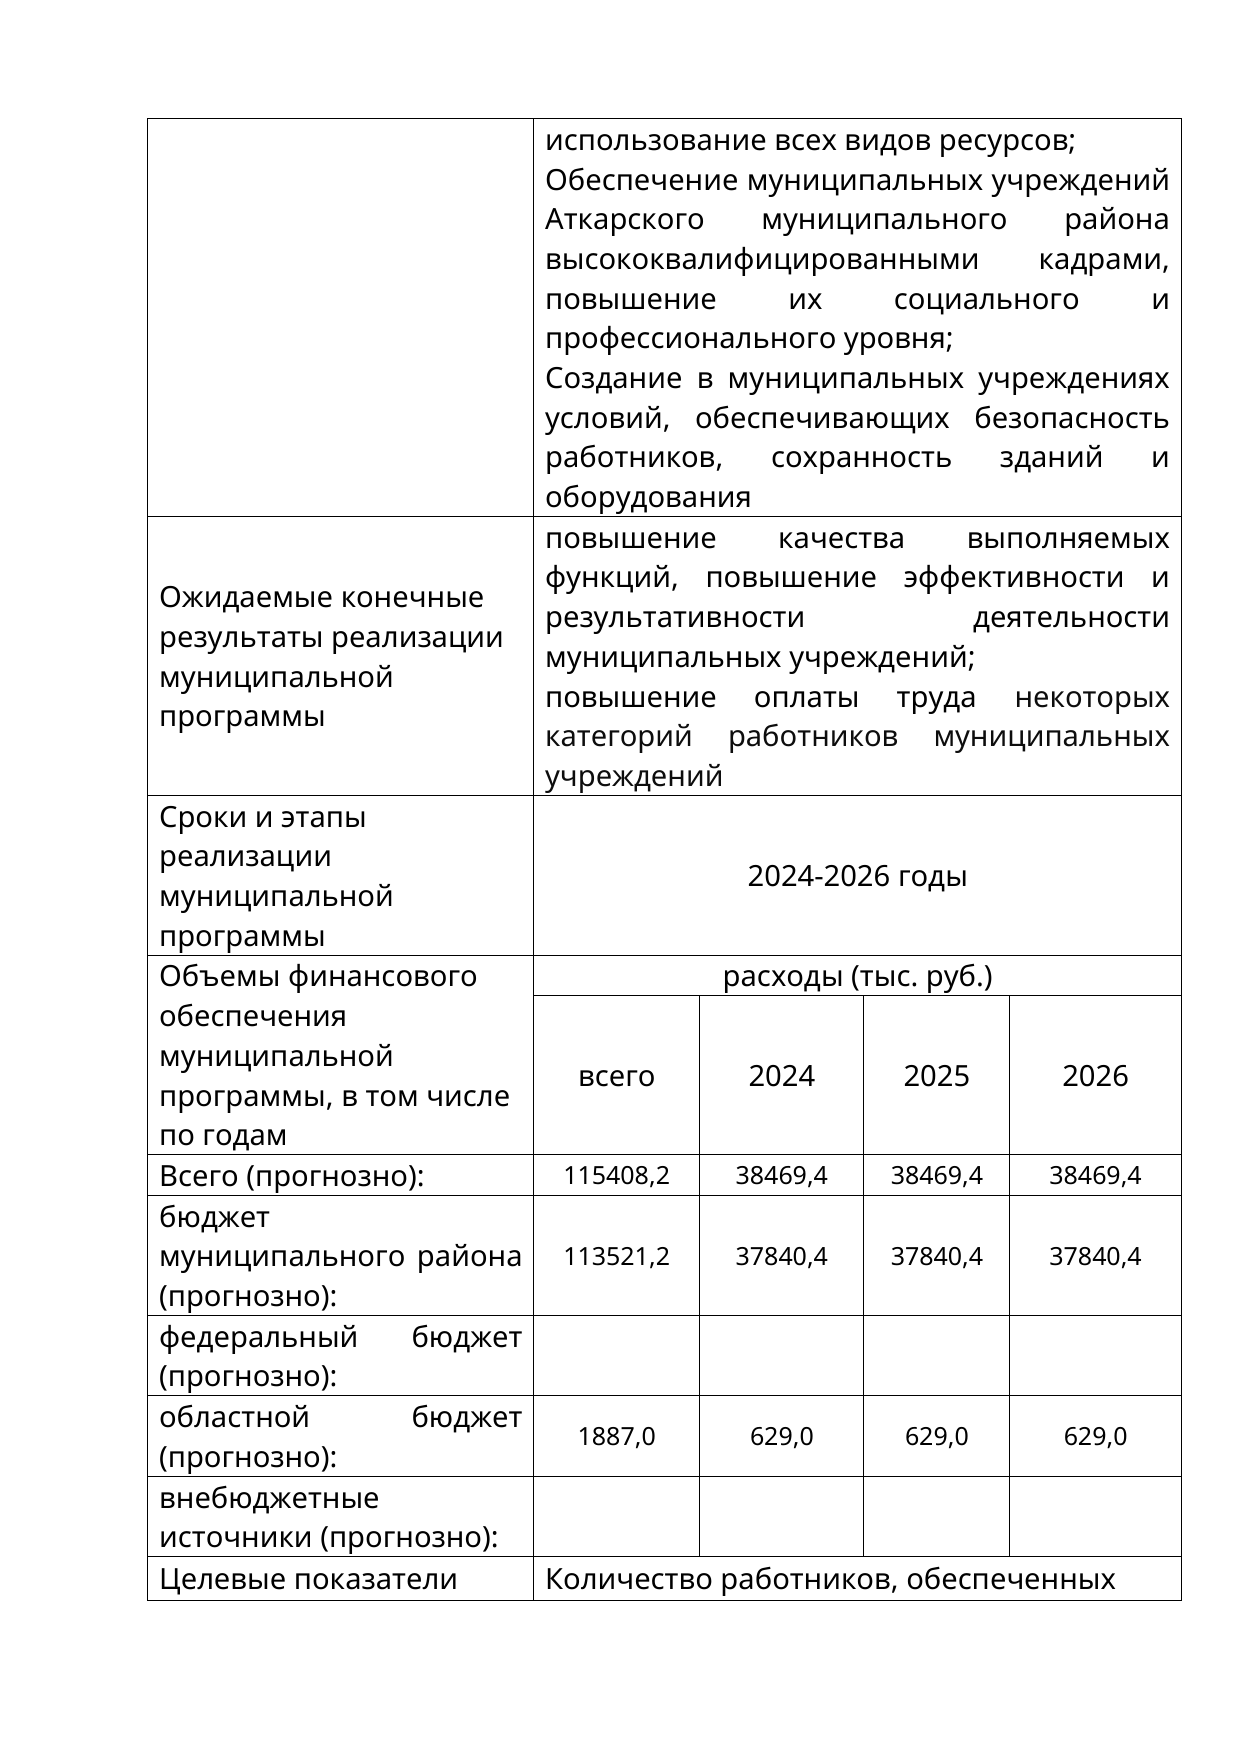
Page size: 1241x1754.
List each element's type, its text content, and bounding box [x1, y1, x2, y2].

table_cell 113521,2 [534, 1196, 699, 1315]
table_cell 629,0 [1010, 1396, 1181, 1476]
table_cell [1010, 1477, 1181, 1556]
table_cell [148, 1557, 533, 1599]
table_cell 115408,2 [534, 1155, 699, 1195]
table_cell внебюджетные источники (прогнозно): [148, 1477, 533, 1556]
table_cell 629,0 [700, 1396, 863, 1476]
table_cell областной бюджет (прогнозно): [148, 1396, 533, 1476]
table_cell Всего (прогнозно): [148, 1155, 533, 1195]
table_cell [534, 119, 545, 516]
table_cell 37840,4 [1010, 1196, 1181, 1315]
table_cell 37840,4 [700, 1196, 863, 1315]
table_cell 2025 [864, 996, 1009, 1154]
table_cell [534, 1316, 699, 1395]
table_cell [1010, 1316, 1181, 1395]
table_cell [864, 1316, 1009, 1395]
table_cell повышение качества выполняемых функций, повышение эффективности и результативности деятельности муниципальных учреждений; повышение оплаты труда некоторых категорий работников муниципальных учреждений [534, 517, 1181, 795]
table_cell 1887,0 [534, 1396, 699, 1476]
table_cell 38469,4 [864, 1155, 1009, 1195]
table_cell 38469,4 [700, 1155, 863, 1195]
table_cell Объемы финансового обеспечения муниципальной программы, в том числе по годам [148, 956, 533, 1154]
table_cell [534, 1557, 1181, 1599]
table_cell [534, 1477, 699, 1556]
table_cell всего [534, 996, 699, 1154]
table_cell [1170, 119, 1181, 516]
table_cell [148, 119, 533, 516]
table_cell расходы (тыс. руб.) [534, 956, 1181, 995]
table_cell бюджет муниципального района (прогнозно): [148, 1196, 533, 1315]
table_cell 38469,4 [1010, 1155, 1181, 1195]
table_cell [700, 1477, 863, 1556]
table_cell 629,0 [864, 1396, 1009, 1476]
table_cell Сроки и этапы реализации муниципальной программы [148, 796, 533, 955]
table_cell [700, 1316, 863, 1395]
table_cell федеральный бюджет (прогнозно): [148, 1316, 533, 1395]
table_cell 2024-2026 годы [534, 796, 1181, 955]
table_cell 2026 [1010, 996, 1181, 1154]
table_cell [864, 1477, 1009, 1556]
table_cell Ожидаемые конечные результаты реализации муниципальной программы [148, 517, 533, 795]
table_cell 2024 [700, 996, 863, 1154]
table_cell 37840,4 [864, 1196, 1009, 1315]
